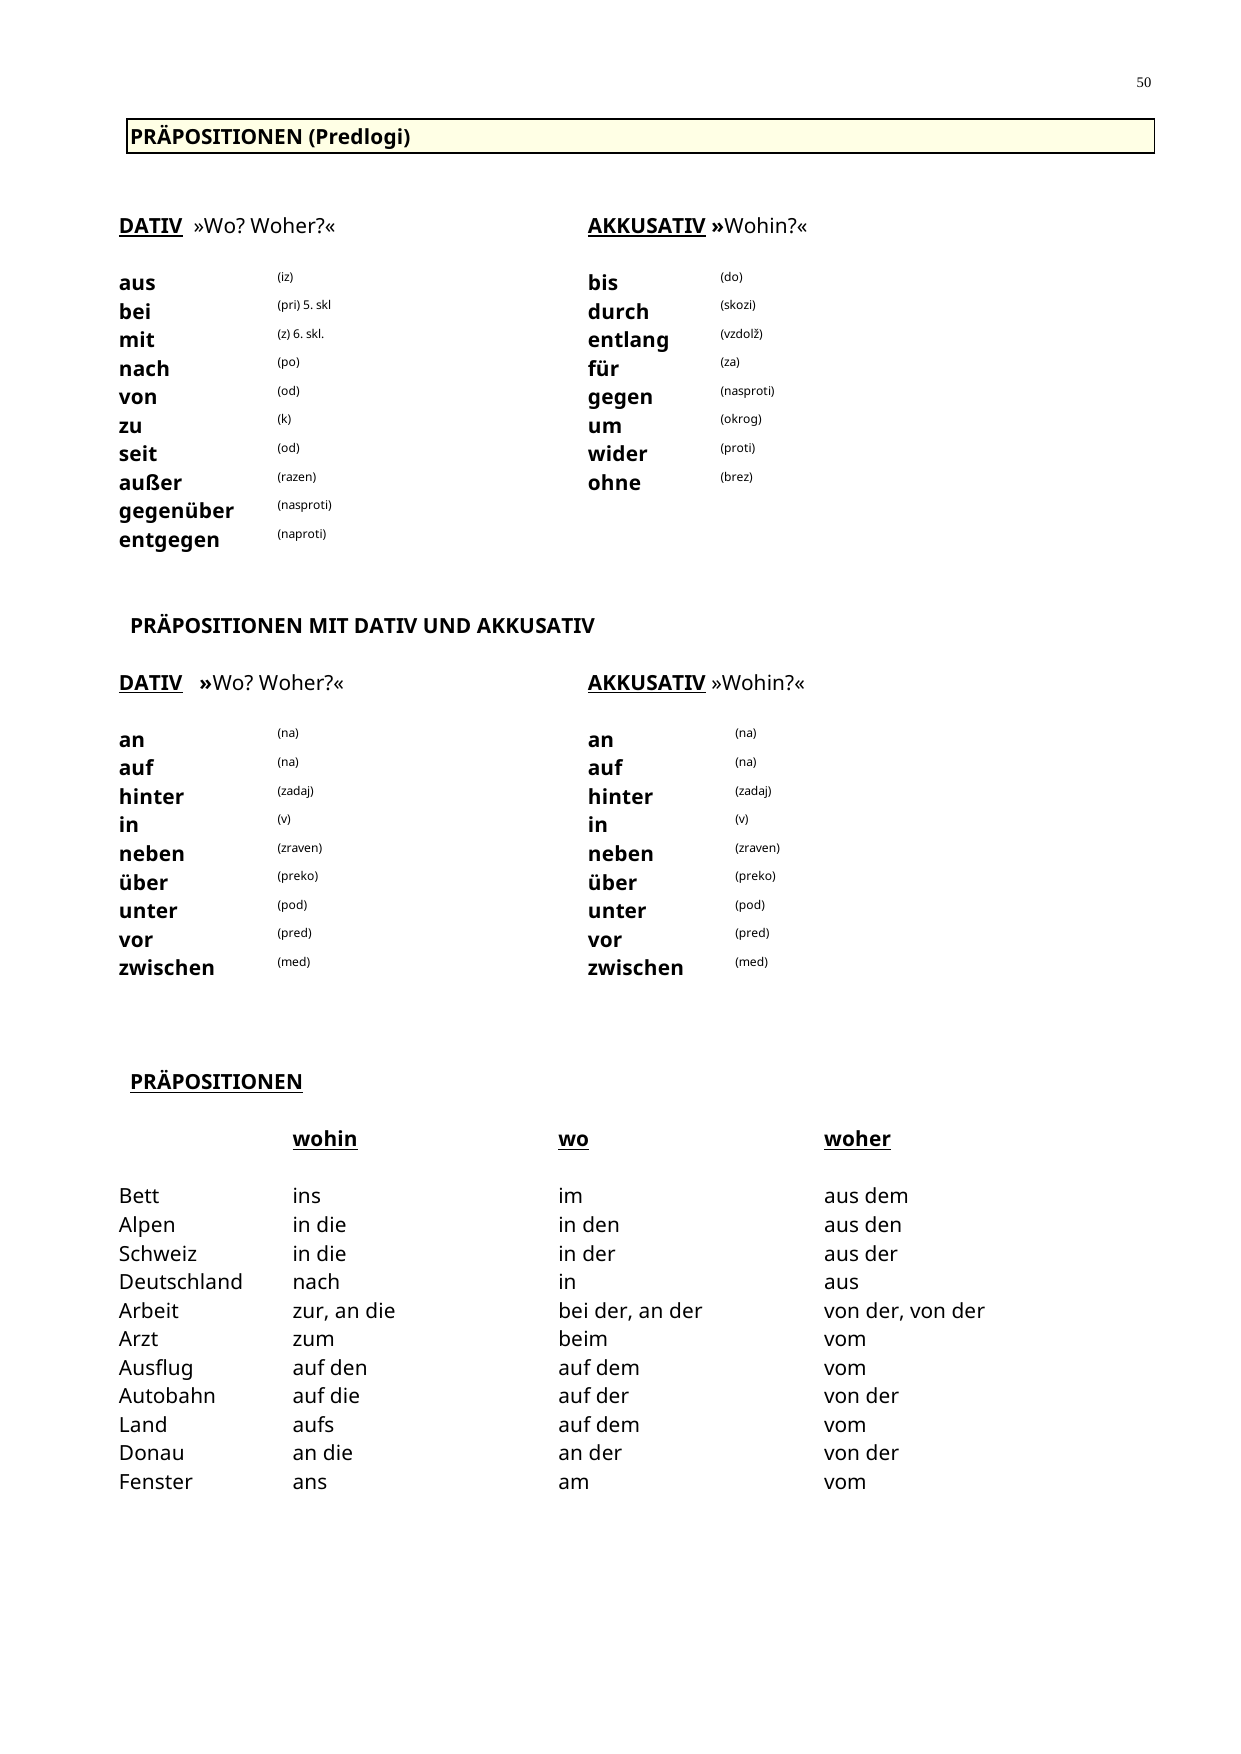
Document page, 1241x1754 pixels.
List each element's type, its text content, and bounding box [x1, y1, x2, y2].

text PRÄPOSITIONEN [130, 1067, 1152, 1096]
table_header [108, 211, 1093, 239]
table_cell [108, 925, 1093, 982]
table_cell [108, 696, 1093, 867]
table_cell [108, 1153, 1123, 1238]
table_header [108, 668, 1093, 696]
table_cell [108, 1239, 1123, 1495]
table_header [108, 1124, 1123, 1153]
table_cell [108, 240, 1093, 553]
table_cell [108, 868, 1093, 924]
text PRÄPOSITIONEN (Predlogi) [128, 120, 1154, 152]
text PRÄPOSITIONEN MIT DATIV UND AKKUSATIV [130, 611, 1152, 639]
